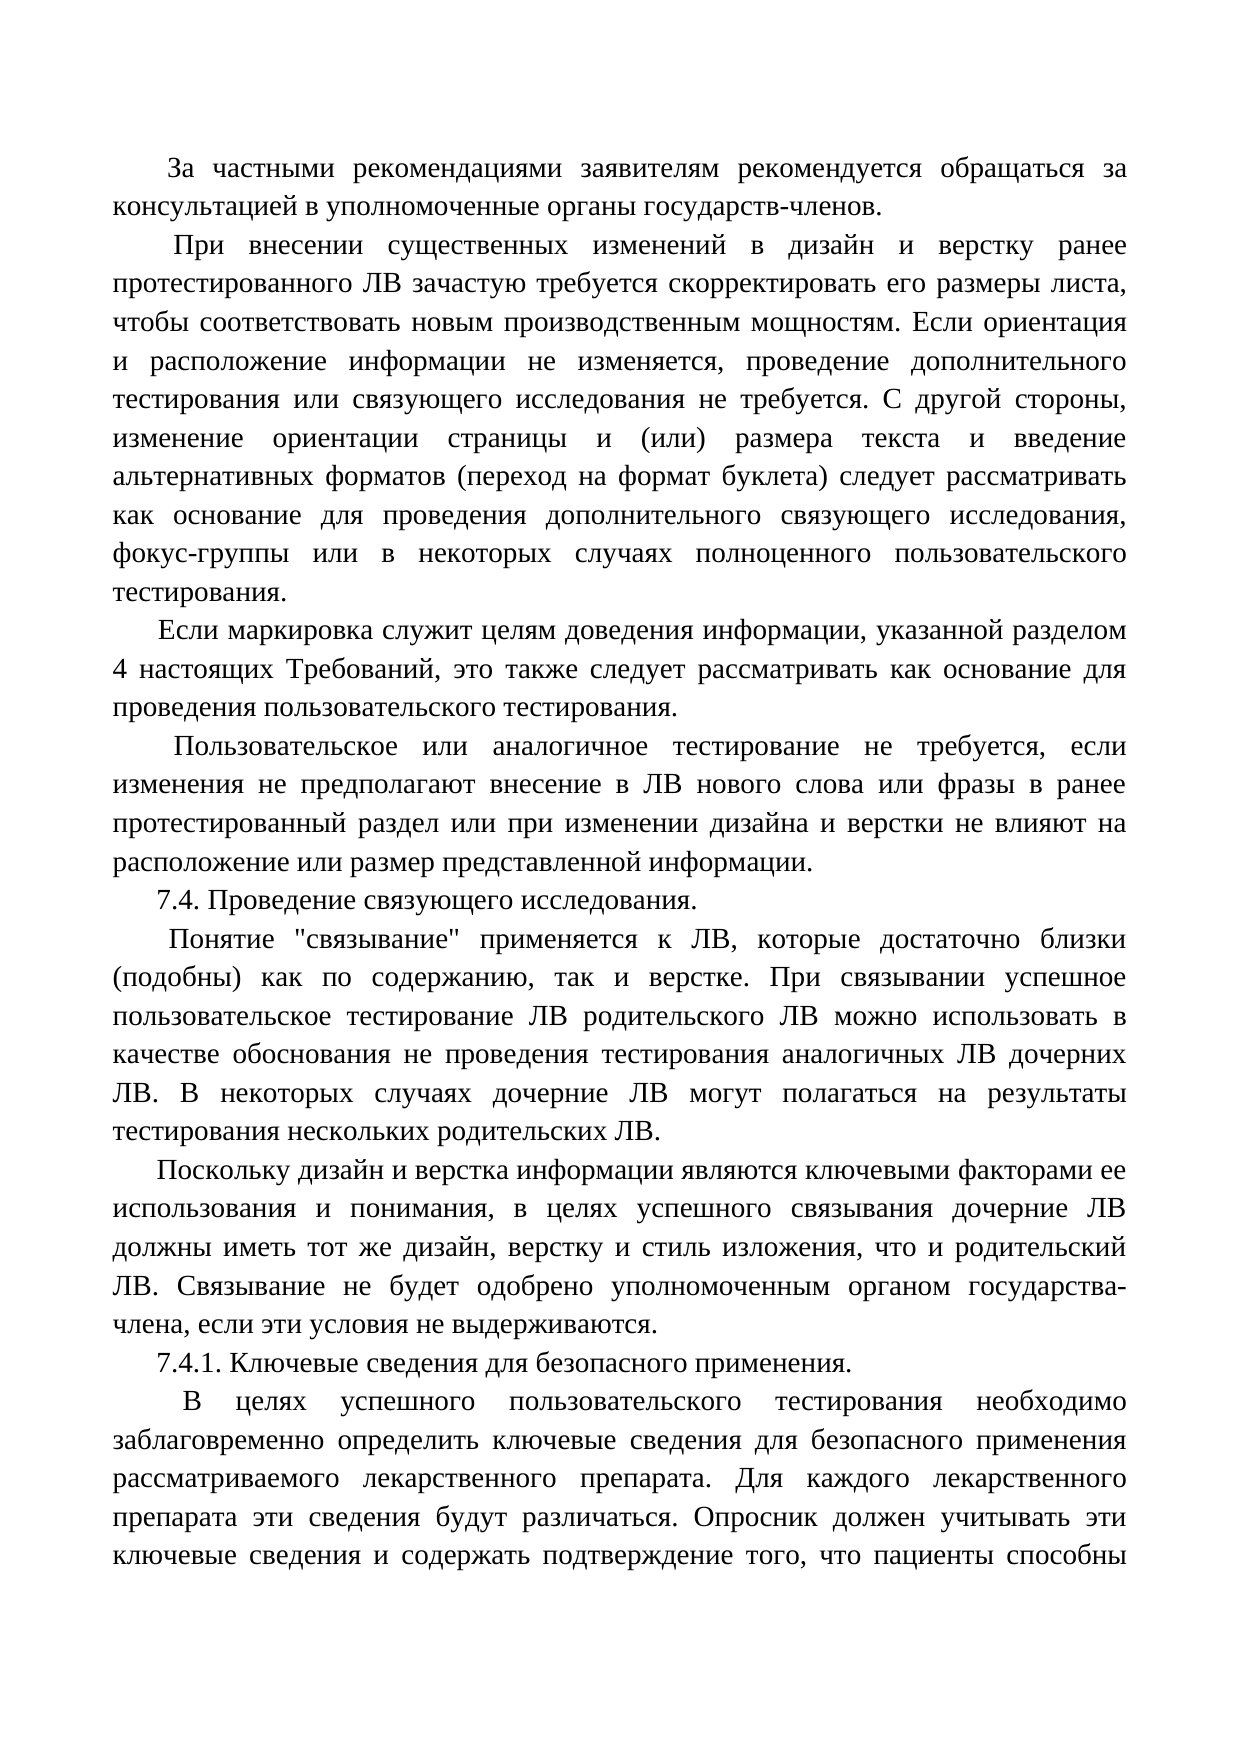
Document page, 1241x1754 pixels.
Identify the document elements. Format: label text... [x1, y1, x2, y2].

text Пользовательское или аналогичное тестирование не требуется, если изменения не предполагают внесение в ЛВ нового слова или фразы в ранее протестированный раздел или при изменении дизайна и верстки не влияют на расположение или размер представленной информации. [112, 728, 1128, 877]
text Если маркировка служит целям доведения информации, указанной разделом 4 настоящих Требований, это также следует рассматривать как основание для проведения пользовательского тестирования. [112, 612, 1128, 723]
text 7.4.1. Ключевые сведения для безопасного применения. [112, 1345, 1128, 1378]
text 7.4. Проведение связующего исследования. [112, 882, 1128, 916]
text За частными рекомендациями заявителям рекомендуется обращаться за консультацией в уполномоченные органы государств-членов. [112, 150, 1128, 222]
text При внесении существенных изменений в дизайн и верстку ранее протестированного ЛВ зачастую требуется скорректировать его размеры листа, чтобы соответствовать новым производственным мощностям. Если ориентация и расположение информации не изменяется, проведение дополнительного тестирования или связующего исследования не требуется. С другой стороны, изменение ориентации страницы и (или) размера текста и введение альтернативных форматов (переход на формат буклета) следует рассматривать как основание для проведения дополнительного связующего исследования, фокус-группы или в некоторых случаях полноценного пользовательского тестирования. [112, 227, 1128, 607]
text Понятие "связывание" применяется к ЛВ, которые достаточно близки (подобны) как по содержанию, так и верстке. При связывании успешное пользовательское тестирование ЛВ родительского ЛВ можно использовать в качестве обоснования не проведения тестирования аналогичных ЛВ дочерних ЛВ. В некоторых случаях дочерние ЛВ могут полагаться на результаты тестирования нескольких родительских ЛВ. [112, 921, 1128, 1147]
text Поскольку дизайн и верстка информации являются ключевыми факторами ее использования и понимания, в целях успешного связывания дочерние ЛВ должны иметь тот же дизайн, верстку и стиль изложения, что и родительский ЛВ. Связывание не будет одобрено уполномоченным органом государства-члена, если эти условия не выдерживаются. [112, 1152, 1128, 1340]
